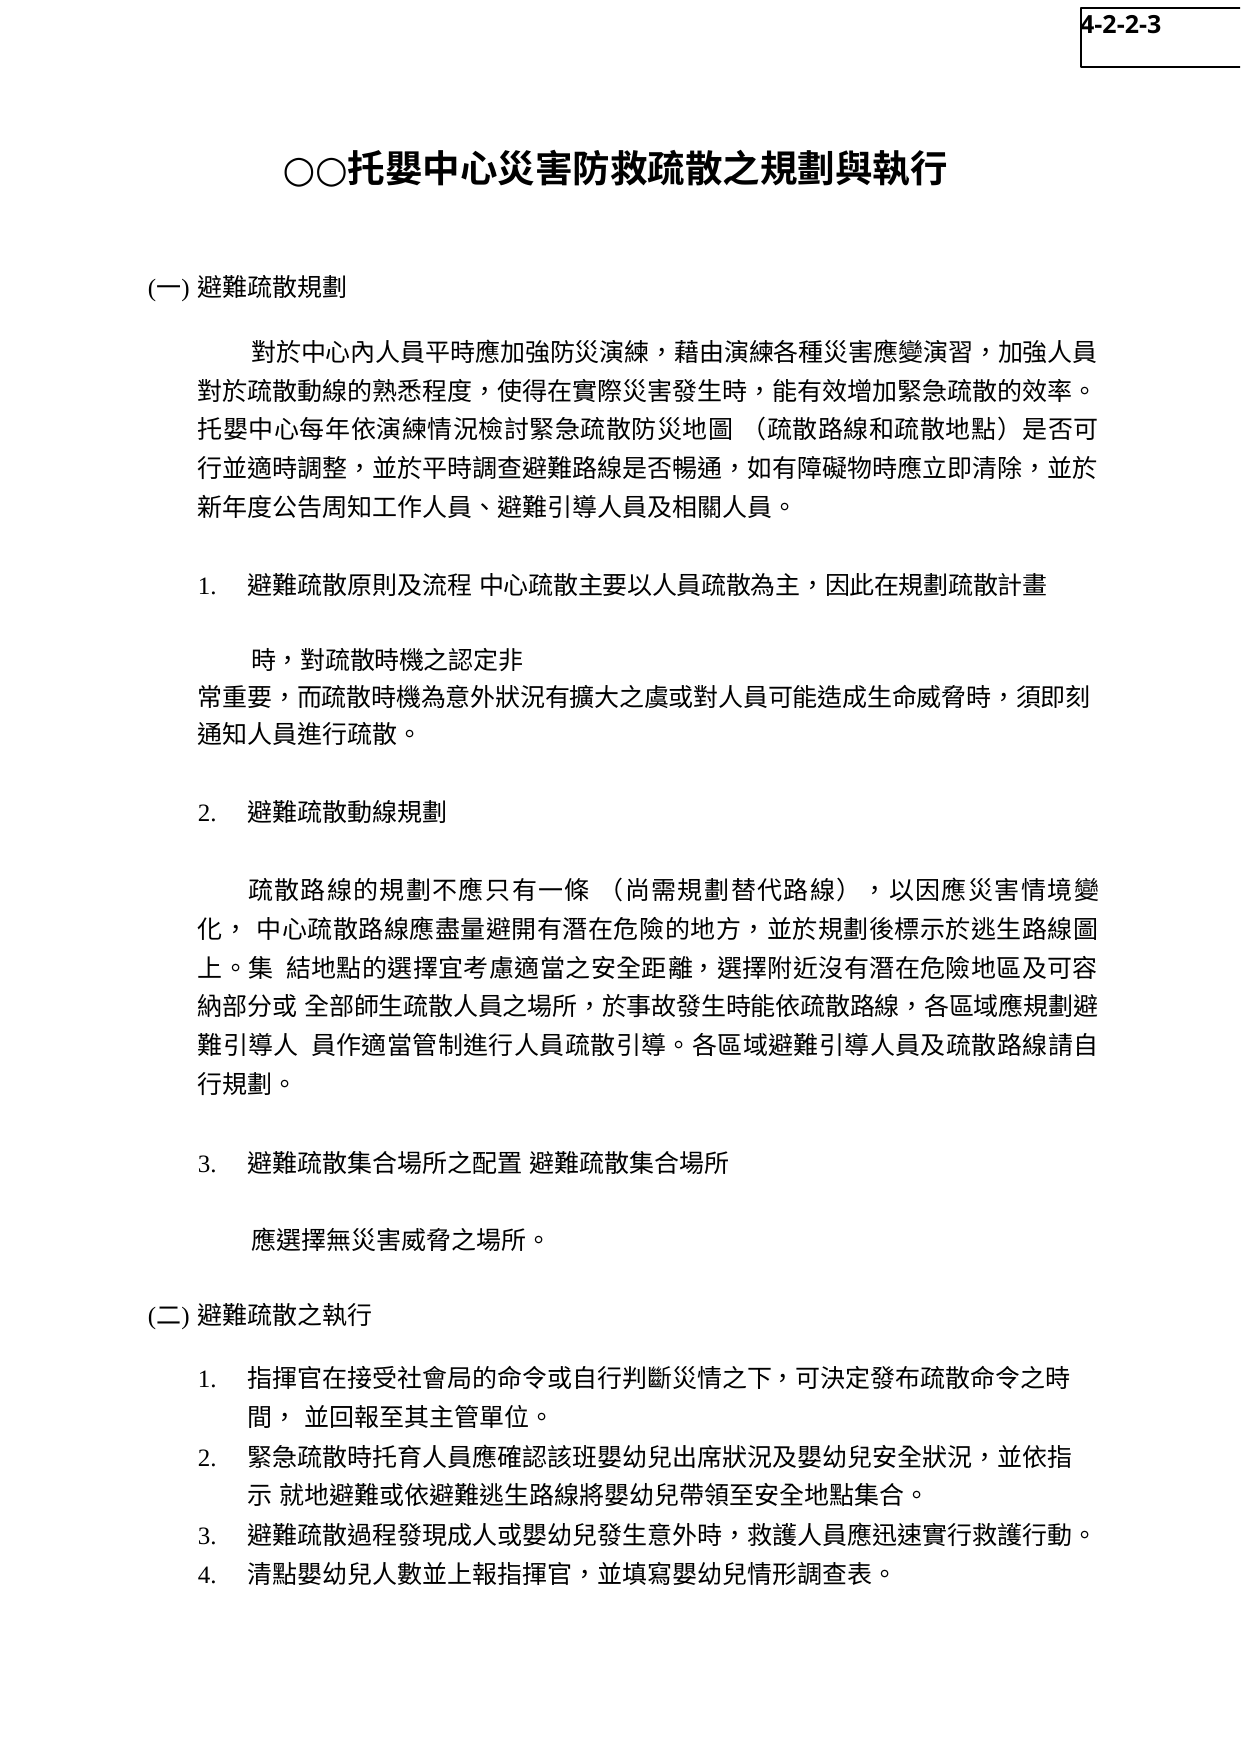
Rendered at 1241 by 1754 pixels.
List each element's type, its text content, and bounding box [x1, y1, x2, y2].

text 疏散路線的規劃不應只有一條 （尚需規劃替代路線），以因應災害情境變化， 中心疏散路線應盡量避開有潛在危險的地方，並於規劃後標示於逃生路線圖上。集 結地點的選擇宜考慮適當之安全距離，選擇附近沒有潛在危險地區及可容納部分或 全部師生疏散人員之場所，於事故發生時能依疏散路線，各區域應規劃避難引導人 員作適當管制進行人員疏散引導。各區域避難引導人員及疏散路線請自行規劃。 [198, 873, 1099, 1101]
text 2. 避難疏散動線規劃 [198, 795, 1240, 829]
text 2. 緊急疏散時托育人員應確認該班嬰幼兒出席狀況及嬰幼兒安全狀況，並依指示 就地避難或依避難逃生路線將嬰幼兒帶領至安全地點集合。 [198, 1439, 1093, 1512]
text 3. 避難疏散集合場所之配置 避難疏散集合場所應選擇無災害威脅之場所。 [198, 1145, 751, 1256]
text (一) 避難疏散規劃 [148, 270, 1240, 304]
text ○○托嬰中心災害防救疏散之規劃與執行 [282, 142, 1240, 193]
text 對於中心內人員平時應加強防災演練，藉由演練各種災害應變演習，加強人員 對於疏散動線的熟悉程度，使得在實際災害發生時，能有效增加緊急疏散的效率。 托嬰中心每年依演練情況檢討緊急疏散防災地圖 （疏散路線和疏散地點）是否可 行並適時調整，並於平時調查避難路線是否暢通，如有障礙物時應立即清除，並於 新年度公告周知工作人員、避難引導人員及相關人員。 [198, 335, 1099, 524]
text 常重要，而疏散時機為意外狀況有擴大之虞或對人員可能造成生命威脅時，須即刻 [198, 685, 1240, 712]
text 3. 避難疏散過程發現成人或嬰幼兒發生意外時，救護人員應迅速實行救護行動。 [198, 1518, 1240, 1552]
text 通知人員進行疏散。 [198, 717, 1240, 751]
text 1. 指揮官在接受社會局的命令或自行判斷災情之下，可決定發布疏散命令之時間， 並回報至其主管單位。 [198, 1361, 1118, 1434]
text 4. 清點嬰幼兒人數並上報指揮官，並填寫嬰幼兒情形調查表。 [198, 1556, 1240, 1590]
text 1. 避難疏散原則及流程 中心疏散主要以人員疏散為主，因此在規劃疏散計畫時，對疏散時機之認定非 [198, 535, 1093, 685]
text (二) 避難疏散之執行 [148, 1299, 1240, 1331]
